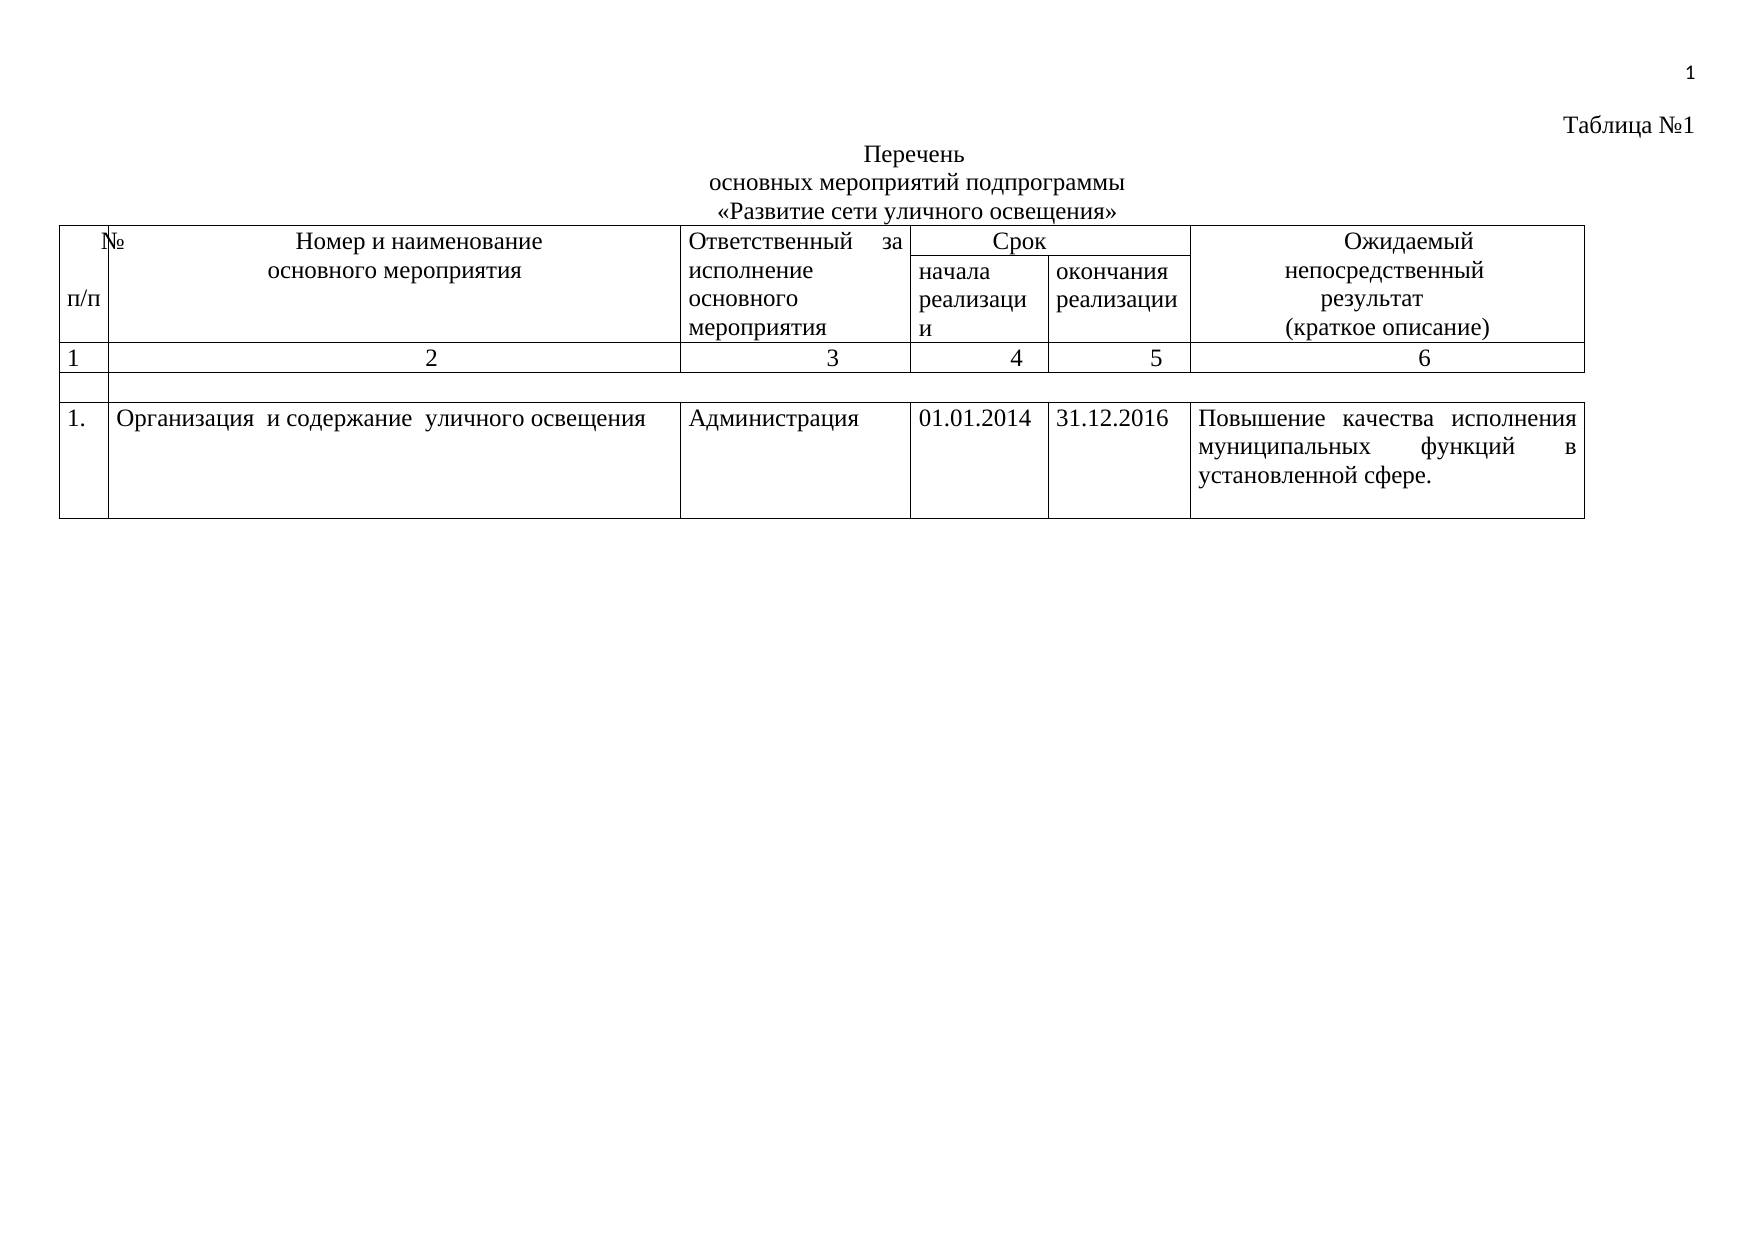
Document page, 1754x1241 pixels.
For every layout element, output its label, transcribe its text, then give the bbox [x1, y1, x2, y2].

table_cell начала реализации [911, 256, 1048, 342]
table_cell [60, 373, 108, 402]
table_cell 1 [60, 343, 108, 372]
table_header Ожидаемый непосредственный результат (краткое описание) [1191, 226, 1584, 342]
table_cell Организация и содержание уличного освещения [109, 403, 680, 518]
table_cell 2 [109, 343, 680, 372]
table_cell Повышение качества исполнения муниципальных функций в установленной сфере. [1191, 403, 1584, 518]
text Таблица №1 [59, 110, 1695, 139]
table_header Срок [911, 226, 1190, 255]
table_cell 1. [60, 403, 108, 518]
table_header Номер и наименование основного мероприятия [109, 226, 680, 342]
table_cell 6 [1191, 343, 1584, 372]
table_cell окончания реализации [1049, 256, 1190, 342]
text «Развитие сети уличного освещения» [59, 196, 1695, 225]
table_header № п/п [60, 226, 108, 342]
table_cell 3 [681, 343, 910, 372]
text Перечень [59, 139, 1695, 167]
table_cell 01.01.2014 [911, 403, 1048, 518]
table_cell Администрация [681, 403, 910, 518]
table_cell 4 [911, 343, 1048, 372]
table_cell 5 [1049, 343, 1190, 372]
text основных мероприятий подпрограммы [59, 167, 1695, 196]
table_header Ответственный за исполнение основного мероприятия [681, 226, 910, 342]
table_cell 31.12.2016 [1049, 403, 1190, 518]
